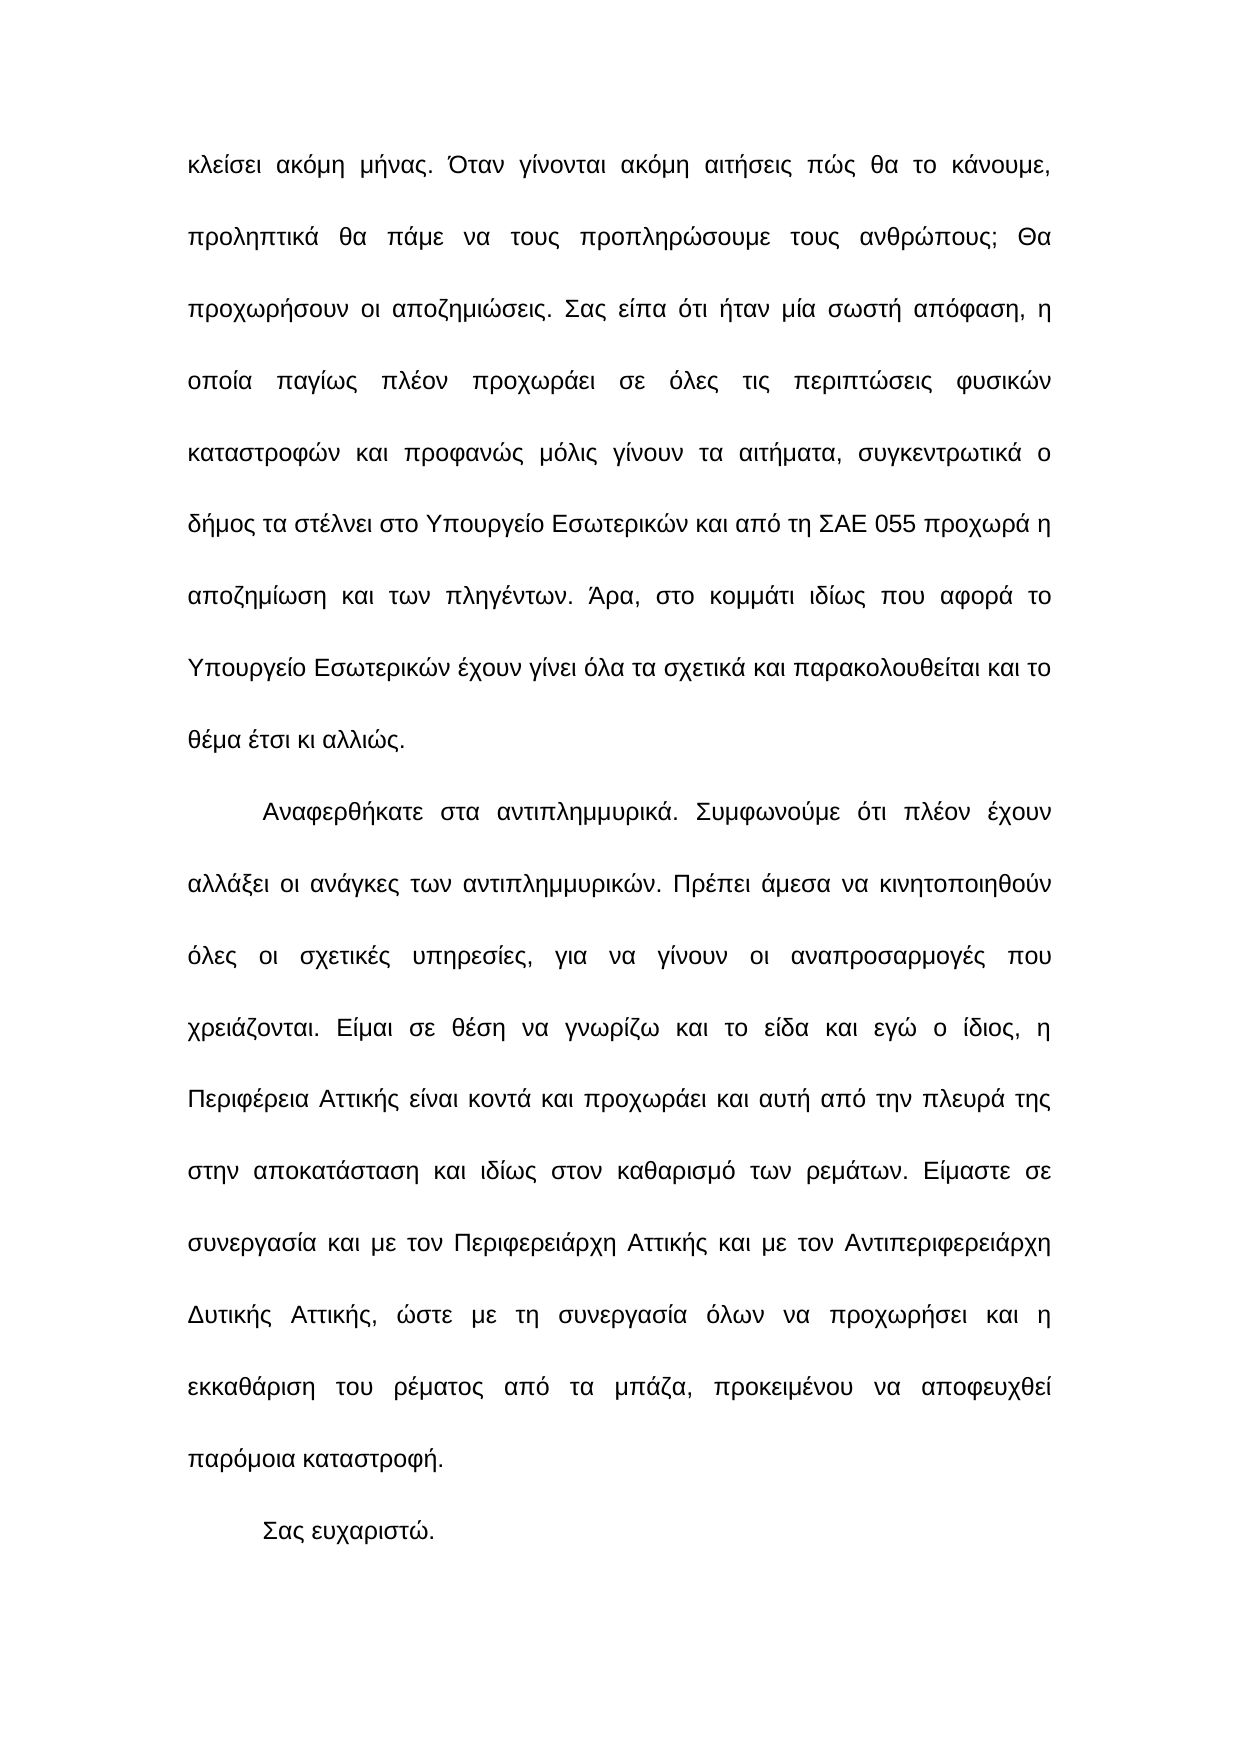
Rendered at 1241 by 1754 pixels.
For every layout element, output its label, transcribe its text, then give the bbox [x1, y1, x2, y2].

text Σας ευχαριστώ. [187, 1516, 1053, 1544]
text Αναφερθήκατε στα αντιπλημμυρικά. Συμφωνούμε ότι πλέον έχουν αλλάξει οι ανάγκες των αντιπλημμυρικών. Πρέπει άμεσα να κινητοποιηθούν όλες οι σχετικές υπηρεσίες, για να γίνουν οι αναπροσαρμογές που χρειάζονται. Είμαι σε θέση να γνωρίζω και το είδα και εγώ ο ίδιος, η Περιφέρεια Αττικής είναι κοντά και προχωράει και αυτή από την πλευρά της στην αποκατάσταση και ιδίως στον καθαρισμό των ρεμάτων. Είμαστε σε συνεργασία και με τον Περιφερειάρχη Αττικής και με τον Αντιπεριφερειάρχη Δυτικής Αττικής, ώστε με τη συνεργασία όλων να προχωρήσει και η εκκαθάριση του ρέματος από τα μπάζα, προκειμένου να αποφευχθεί παρόμοια καταστροφή. [187, 797, 1053, 1472]
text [187, 150, 1053, 754]
